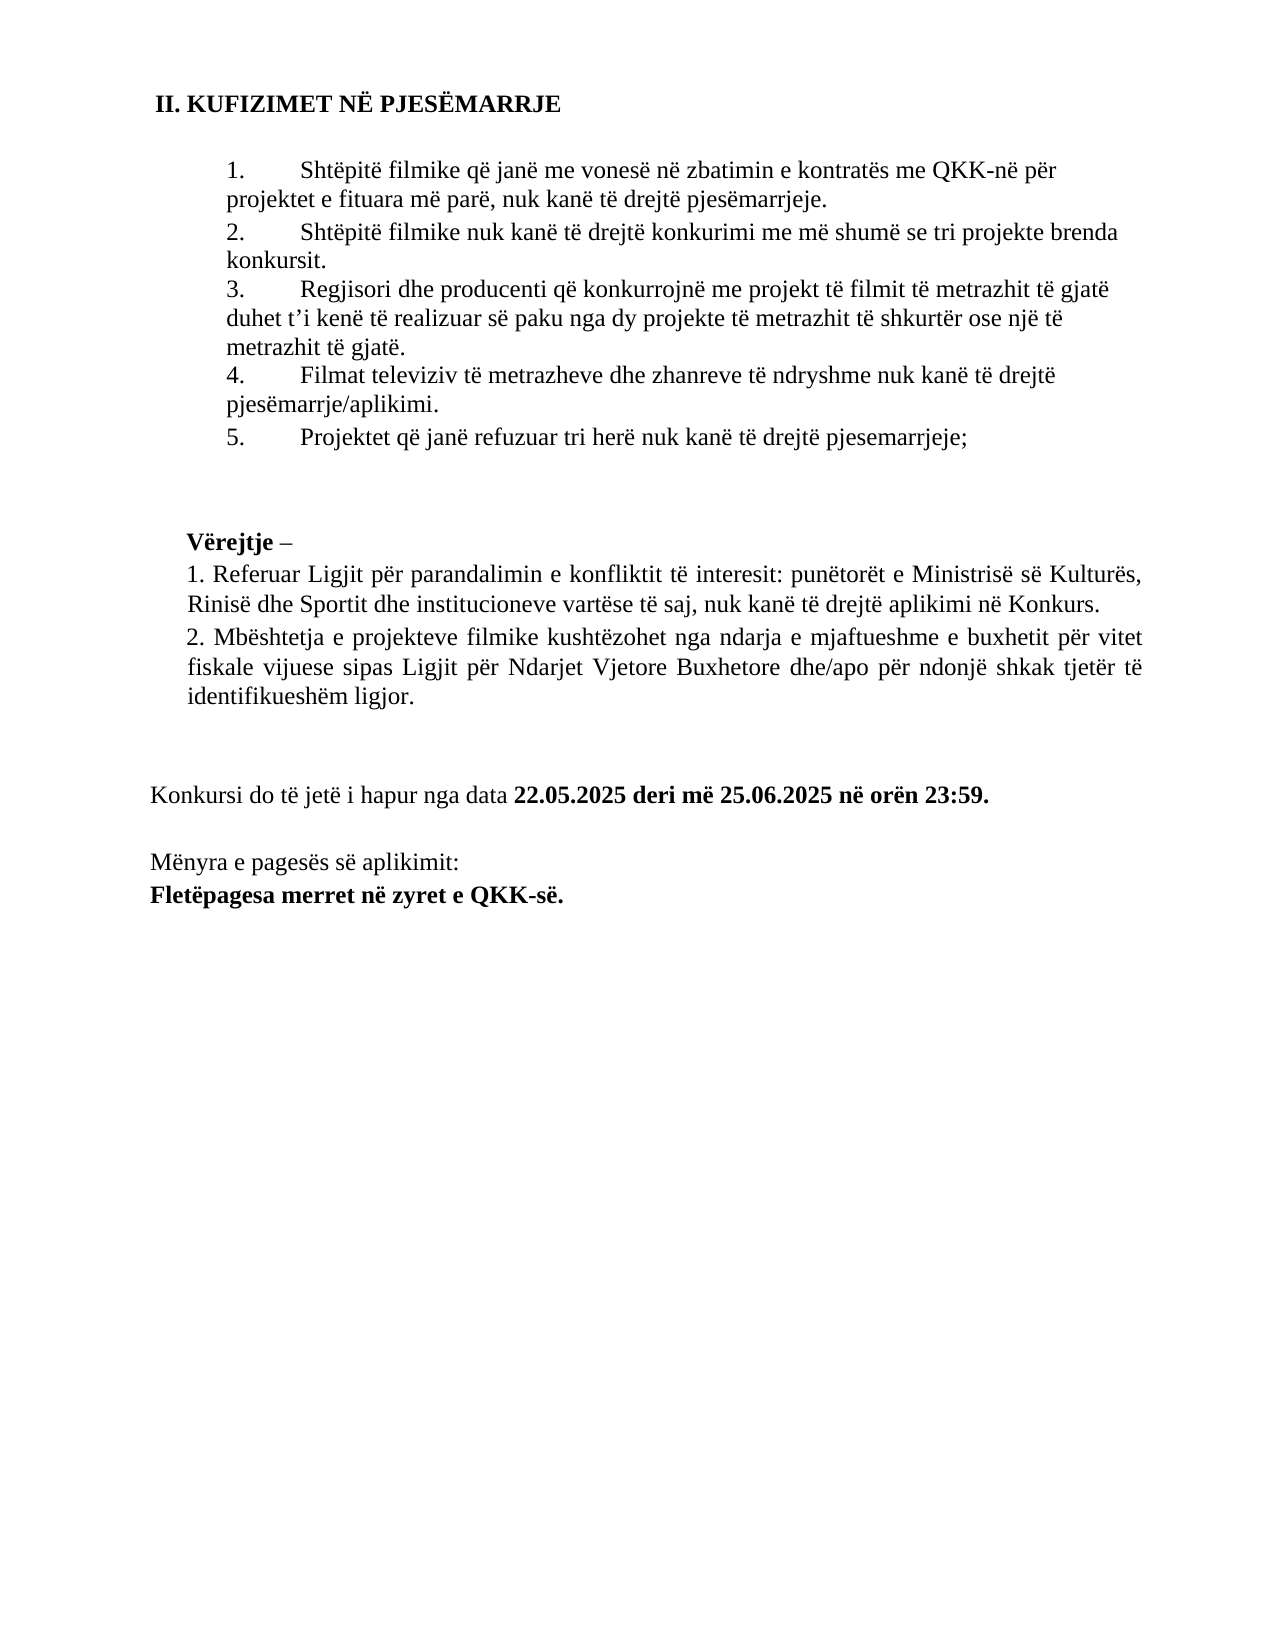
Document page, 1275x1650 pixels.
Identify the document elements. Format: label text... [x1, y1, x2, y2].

text Fletëpagesa merret në zyret e QKK-së. [150, 880, 1144, 909]
text 1. Referuar Ligjit për parandalimin e konfliktit të interesit: punëtorët e Ministrisë së Kulturës, Rinisë dhe Sportit dhe institucioneve vartëse të saj, nuk kanë të drejtë aplikimi në Konkurs. [186, 559, 1144, 617]
list Shtëpitë filmike që janë me vonesë në zbatimin e kontratës me QKK-në për projektet e fituara më parë, nuk kanë të drejtë pjesëmarrjeje. [226, 155, 1144, 213]
list Filmat televiziv të metrazheve dhe zhanreve të ndryshme nuk kanë të drejtë pjesëmarrje/aplikimi. [226, 361, 1144, 418]
text 2. Mbështetja e projekteve filmike kushtëzohet nga ndarja e mjaftueshme e buxhetit për vitet fiskale vijuese sipas Ligjit për Ndarjet Vjetore Buxhetore dhe/apo për ndonjë shkak tjetër të identifikueshëm ligjor. [186, 622, 1144, 709]
list Projektet që janë refuzuar tri herë nuk kanë të drejtë pjesemarrjeje; [226, 422, 1144, 451]
list Shtëpitë filmike nuk kanë të drejtë konkurimi me më shumë se tri projekte brenda konkursit. [226, 217, 1144, 274]
text Mënyra e pagesës së aplikimit: [150, 847, 1144, 876]
text II. KUFIZIMET NË PJESËMARRJE [148, 89, 1145, 118]
list Regjisori dhe producenti që konkurrojnë me projekt të filmit të metrazhit tё gjatë duhet t’i kenë të realizuar së paku nga dy projekte të metrazhit të shkurtër ose një të metrazhit të gjatë. [226, 274, 1144, 361]
text Vërejtje – [186, 527, 1144, 555]
text Konkursi do të jetë i hapur nga data 22.05.2025 deri më 25.06.2025 në orën 23:59. [150, 780, 1144, 809]
